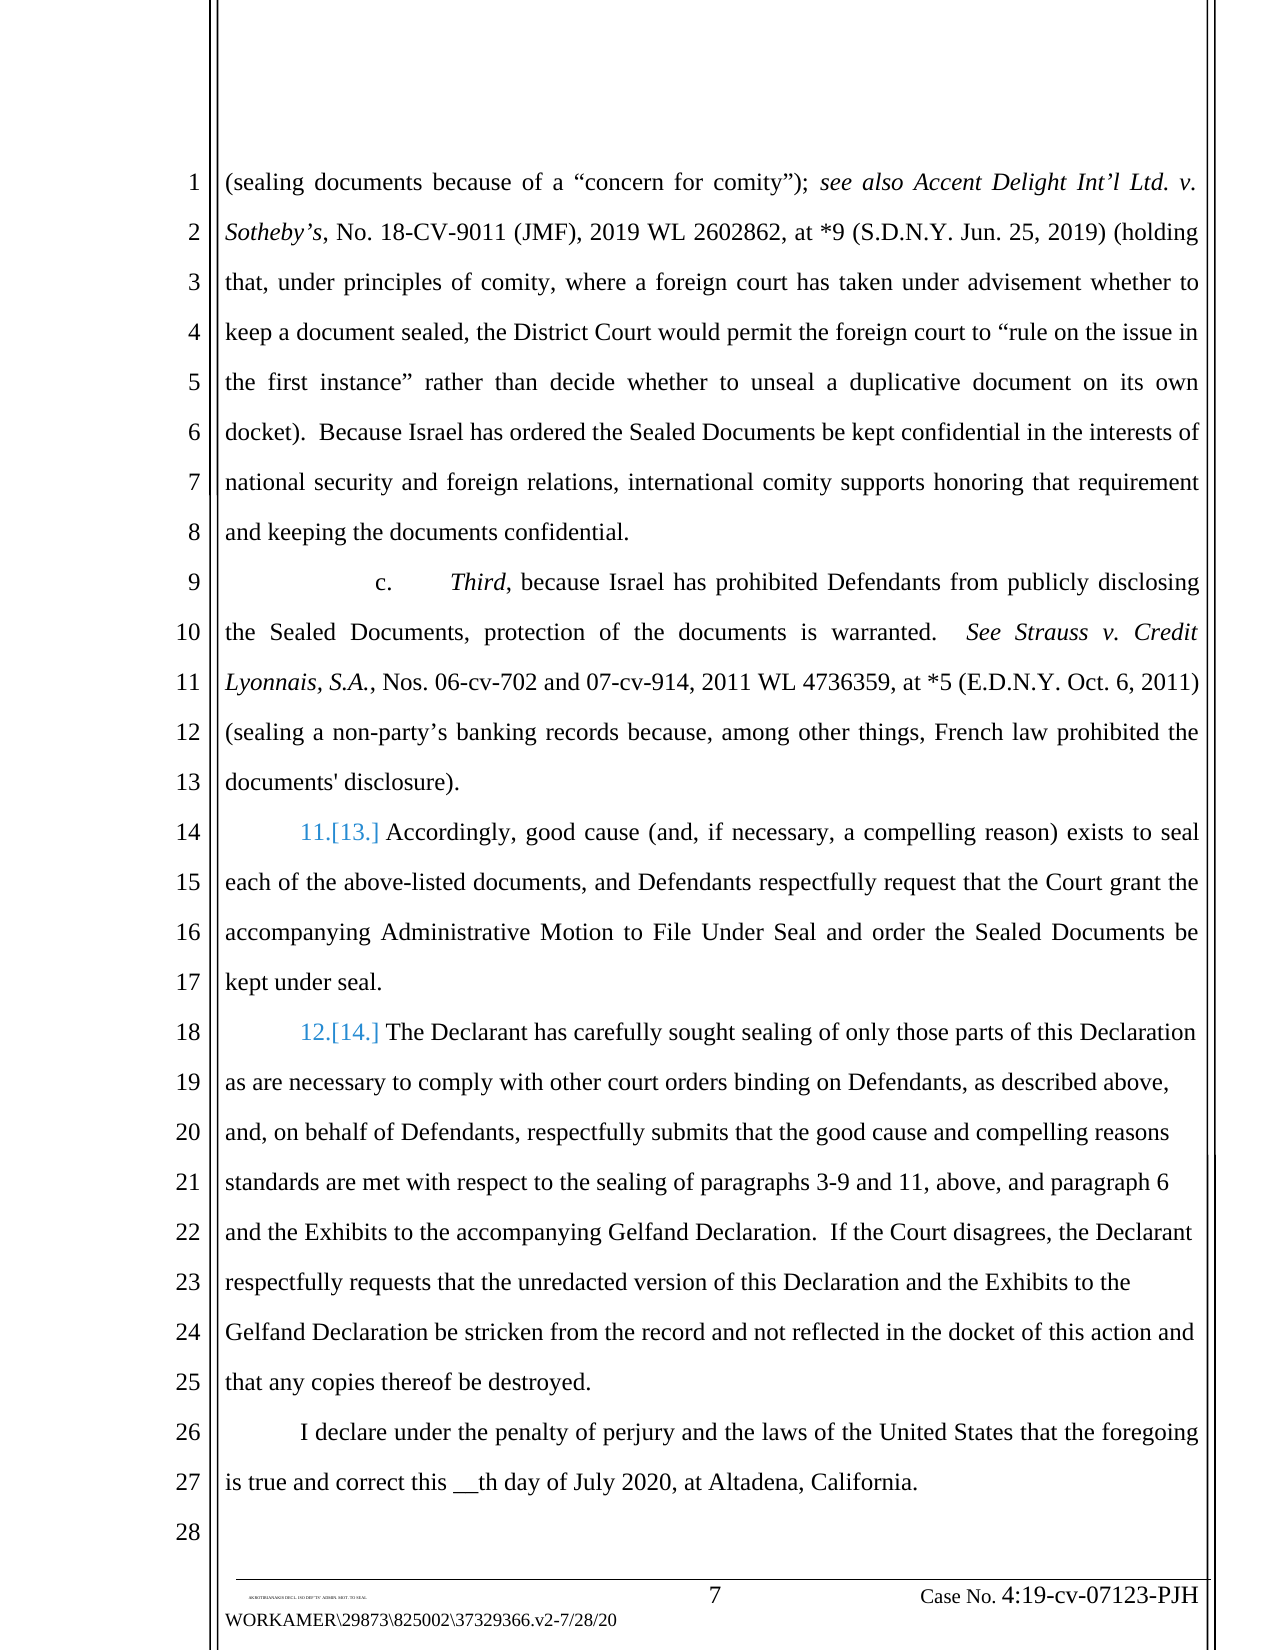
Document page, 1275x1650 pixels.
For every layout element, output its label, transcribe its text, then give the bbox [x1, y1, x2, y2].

subtitle Third, because Israel has prohibited Defendants from publicly disclosing the Sealed Documents, protection of the documents is warranted. See Strauss v. Credit Lyonnais, S.A., Nos. 06-cv-702 and 07-cv-914, 2011 WL 4736359, at *5 (E.D.N.Y. Oct. 6, 2011) (sealing a non-party’s banking records because, among other things, French law prohibited the documents' disclosure). [225, 550, 1200, 800]
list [225, 150, 1200, 550]
subtitle The Declarant has carefully sought sealing of only those parts of this Declaration as are necessary to comply with other court orders binding on Defendants, as described above, and, on behalf of Defendants, respectfully submits that the good cause and compelling reasons standards are met with respect to the sealing of paragraphs 3-9 and 11, above, and paragraph 6 and the Exhibits to the accompanying Gelfand Declaration. If the Court disagrees, the Declarant respectfully requests that the unredacted version of this Declaration and the Exhibits to the Gelfand Declaration be stricken from the record and not reflected in the docket of this action and that any copies thereof be destroyed. [225, 1000, 1200, 1400]
subtitle Accordingly, good cause (and, if necessary, a compelling reason) exists to seal each of the above-listed documents, and Defendants respectfully request that the Court grant the accompanying Administrative Motion to File Under Seal and order the Sealed Documents be kept under seal. [225, 800, 1200, 1000]
text I declare under the penalty of perjury and the laws of the United States that the foregoing is true and correct this __th day of July 2020, at Altadena, California. [225, 1400, 1200, 1500]
